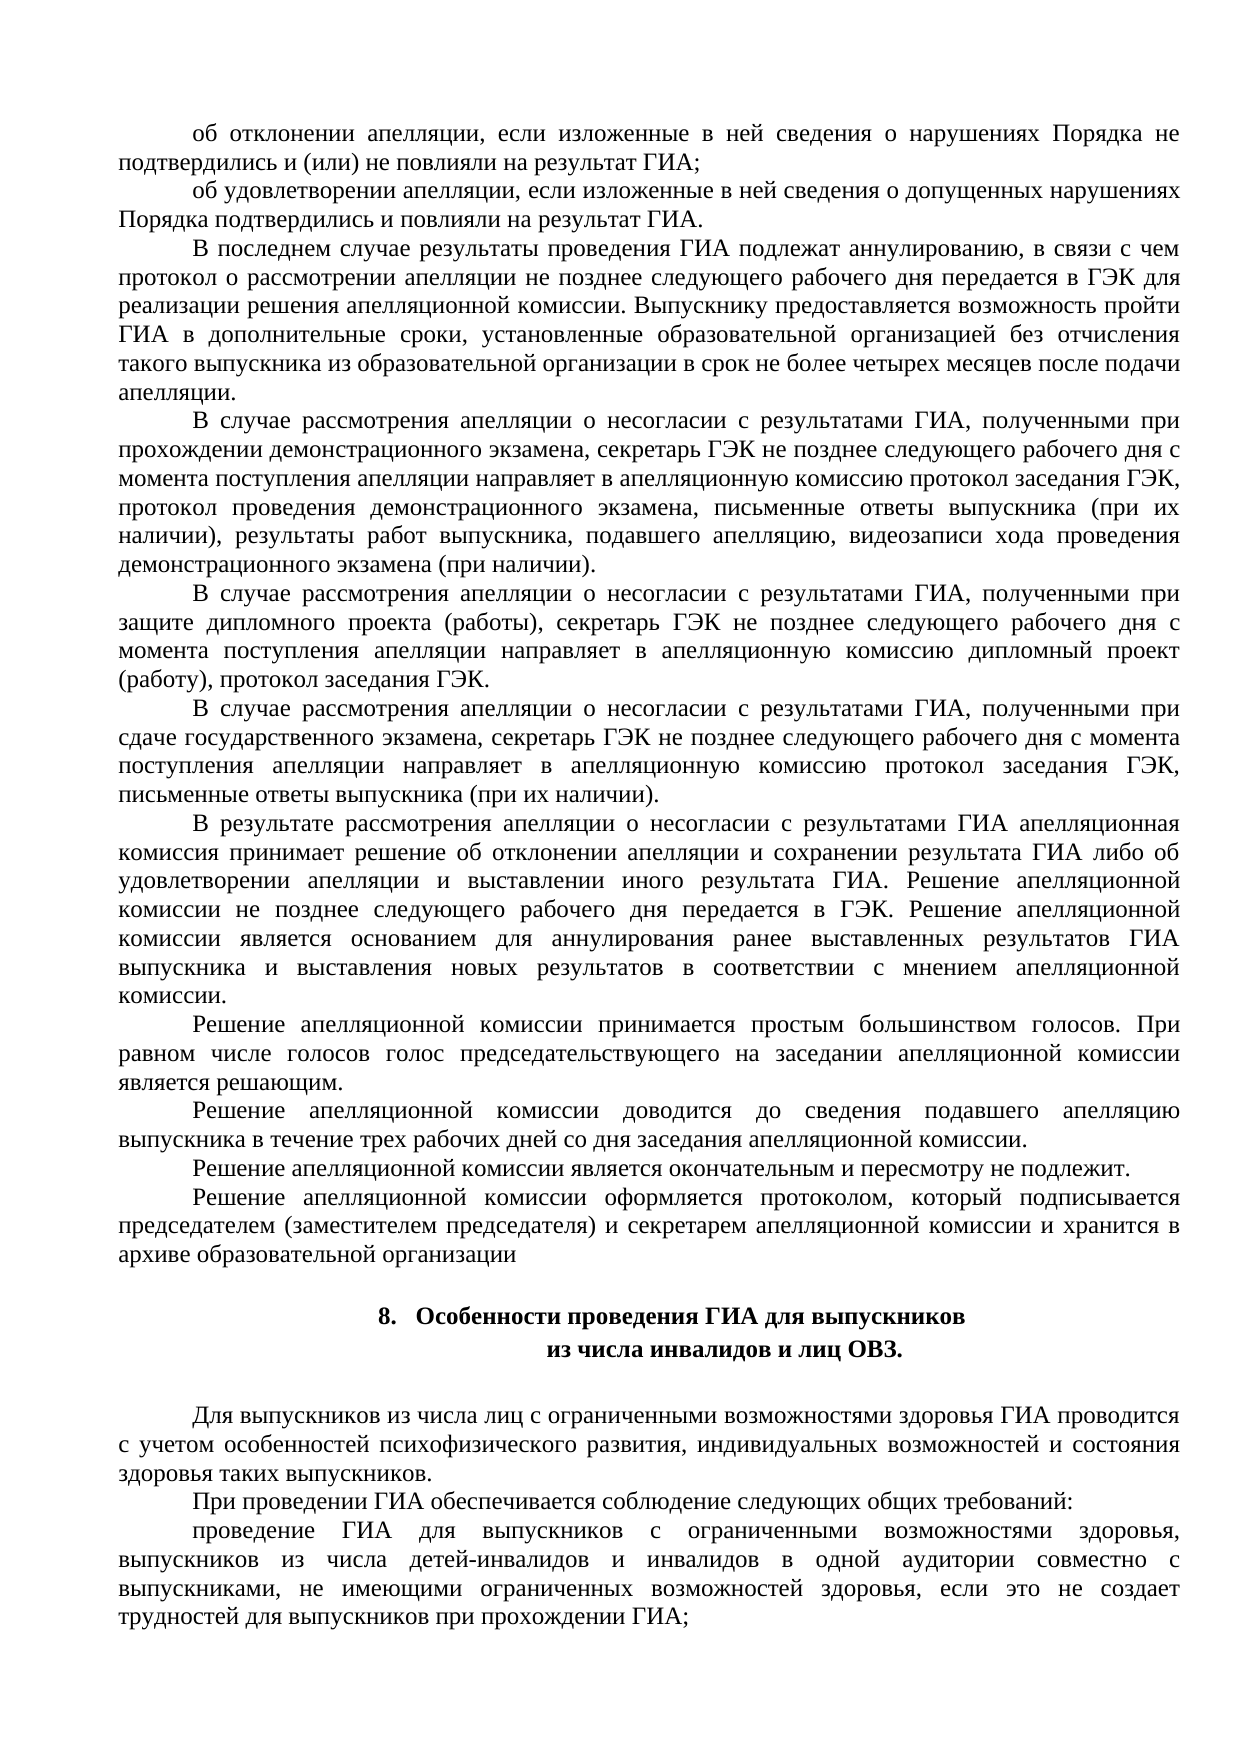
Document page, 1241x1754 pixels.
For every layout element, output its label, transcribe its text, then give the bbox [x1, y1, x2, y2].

text В последнем случае результаты проведения ГИА подлежат аннулированию, в связи с чем протокол о рассмотрении апелляции не позднее следующего рабочего дня передается в ГЭК для реализации решения апелляционной комиссии. Выпускнику предоставляется возможность пройти ГИА в дополнительные сроки, установленные образовательной организацией без отчисления такого выпускника из образовательной организации в срок не более четырех месяцев после подачи апелляции. [118, 233, 1181, 406]
text В случае рассмотрения апелляции о несогласии с результатами ГИА, полученными при прохождении демонстрационного экзамена, секретарь ГЭК не позднее следующего рабочего дня с момента поступления апелляции направляет в апелляционную комиссию протокол заседания ГЭК, протокол проведения демонстрационного экзамена, письменные ответы выпускника (при их наличии), результаты работ выпускника, подавшего апелляцию, видеозаписи хода проведения демонстрационного экзамена (при наличии). [118, 406, 1181, 578]
text Решение апелляционной комиссии доводится до сведения подавшего апелляцию выпускника в течение трех рабочих дней со дня заседания апелляционной комиссии. [118, 1096, 1181, 1153]
text об отклонении апелляции, если изложенные в ней сведения о нарушениях Порядка не подтвердились и (или) не повлияли на результат ГИА; [118, 118, 1181, 176]
text Решение апелляционной комиссии принимается простым большинством голосов. При равном числе голосов голос председательствующего на заседании апелляционной комиссии является решающим. [118, 1009, 1181, 1096]
text Для выпускников из числа лиц с ограниченными возможностями здоровья ГИА проводится с учетом особенностей психофизического развития, индивидуальных возможностей и состояния здоровья таких выпускников. [118, 1400, 1181, 1486]
text Решение апелляционной комиссии оформляется протоколом, который подписывается председателем (заместителем председателя) и секретарем апелляционной комиссии и хранится в архиве образовательной организации [118, 1182, 1181, 1268]
text Решение апелляционной комиссии является окончательным и пересмотру не подлежит. [118, 1153, 1181, 1182]
text В результате рассмотрения апелляции о несогласии с результатами ГИА апелляционная комиссия принимает решение об отклонении апелляции и сохранении результата ГИА либо об удовлетворении апелляции и выставлении иного результата ГИА. Решение апелляционной комиссии не позднее следующего рабочего дня передается в ГЭК. Решение апелляционной комиссии является основанием для аннулирования ранее выставленных результатов ГИА выпускника и выставления новых результатов в соответствии с мнением апелляционной комиссии. [118, 808, 1181, 1009]
text При проведении ГИА обеспечивается соблюдение следующих общих требований: [118, 1486, 1181, 1515]
text В случае рассмотрения апелляции о несогласии с результатами ГИА, полученными при защите дипломного проекта (работы), секретарь ГЭК не позднее следующего рабочего дня с момента поступления апелляции направляет в апелляционную комиссию дипломный проект (работу), протокол заседания ГЭК. [118, 578, 1181, 693]
text В случае рассмотрения апелляции о несогласии с результатами ГИА, полученными при сдаче государственного экзамена, секретарь ГЭК не позднее следующего рабочего дня с момента поступления апелляции направляет в апелляционную комиссию протокол заседания ГЭК, письменные ответы выпускника (при их наличии). [118, 693, 1181, 808]
text об удовлетворении апелляции, если изложенные в ней сведения о допущенных нарушениях Порядка подтвердились и повлияли на результат ГИА. [118, 176, 1181, 233]
text проведение ГИА для выпускников с ограниченными возможностями здоровья, выпускников из числа детей-инвалидов и инвалидов в одной аудитории совместно с выпускниками, не имеющими ограниченных возможностей здоровья, если это не создает трудностей для выпускников при прохождении ГИА; [118, 1515, 1181, 1630]
list Особенности проведения ГИА для выпускников [162, 1301, 1181, 1330]
text из числа инвалидов и лиц ОВЗ. [268, 1334, 1181, 1363]
